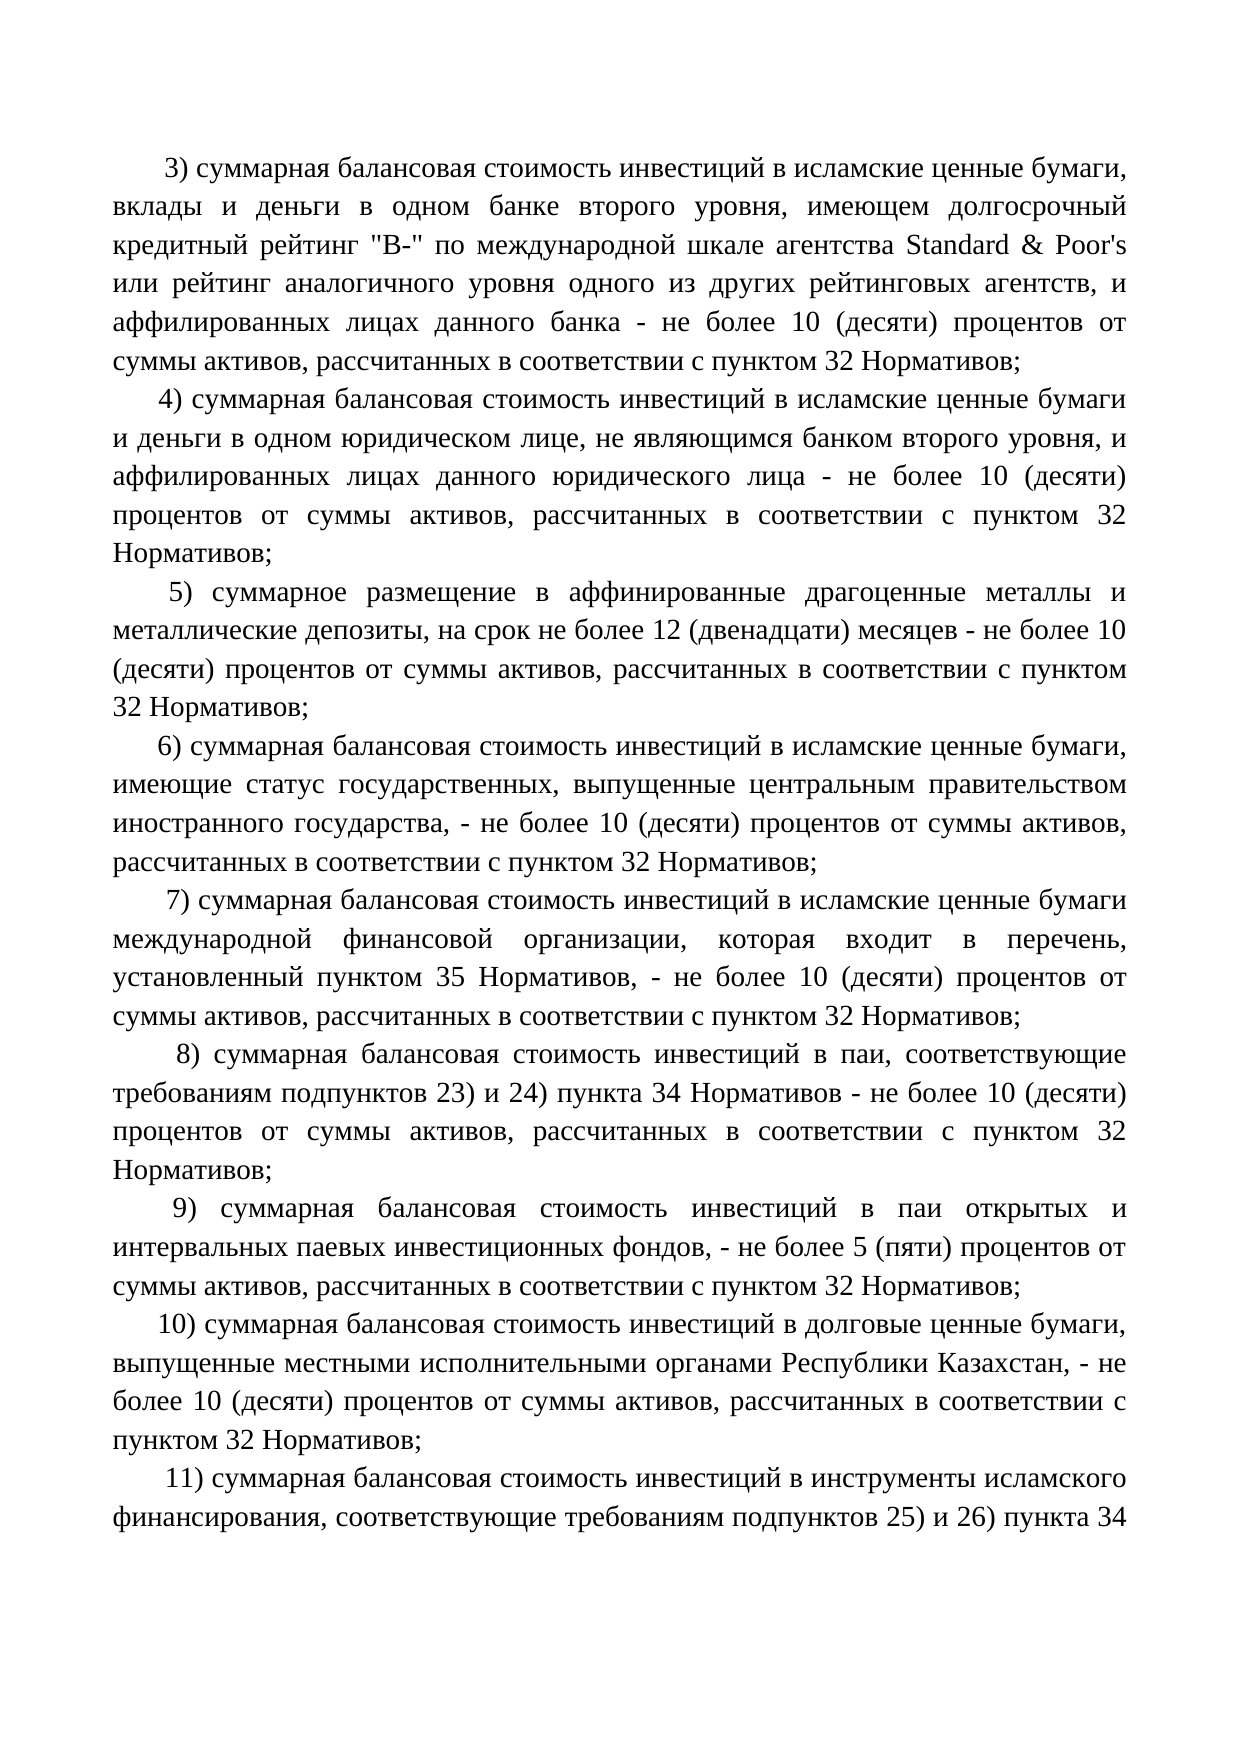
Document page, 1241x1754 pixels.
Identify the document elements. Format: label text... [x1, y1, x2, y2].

text 7) суммарная балансовая стоимость инвестиций в исламские ценные бумаги международной финансовой организации, которая входит в перечень, установленный пунктом 35 Нормативов, - не более 10 (десяти) процентов от суммы активов, рассчитанных в соответствии с пунктом 32 Нормативов; [112, 882, 1128, 1031]
text 4) суммарная балансовая стоимость инвестиций в исламские ценные бумаги и деньги в одном юридическом лице, не являющимся банком второго уровня, и аффилированных лицах данного юридического лица - не более 10 (десяти) процентов от суммы активов, рассчитанных в соответствии с пунктом 32 Нормативов; [112, 381, 1128, 569]
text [112, 1460, 1128, 1532]
text 6) суммарная балансовая стоимость инвестиций в исламские ценные бумаги, имеющие статус государственных, выпущенные центральным правительством иностранного государства, - не более 10 (десяти) процентов от суммы активов, рассчитанных в соответствии с пунктом 32 Нормативов; [112, 728, 1128, 877]
text 10) суммарная балансовая стоимость инвестиций в долговые ценные бумаги, выпущенные местными исполнительными органами Республики Казахстан, - не более 10 (десяти) процентов от суммы активов, рассчитанных в соответствии с пунктом 32 Нормативов; [112, 1306, 1128, 1455]
text 9) суммарная балансовая стоимость инвестиций в паи открытых и интервальных паевых инвестиционных фондов, - не более 5 (пяти) процентов от суммы активов, рассчитанных в соответствии с пунктом 32 Нормативов; [112, 1191, 1128, 1301]
text 5) суммарное размещение в аффинированные драгоценные металлы и металлические депозиты, на срок не более 12 (двенадцати) месяцев - не более 10 (десяти) процентов от суммы активов, рассчитанных в соответствии с пунктом 32 Нормативов; [112, 574, 1128, 723]
text 3) суммарная балансовая стоимость инвестиций в исламские ценные бумаги, вклады и деньги в одном банке второго уровня, имеющем долгосрочный кредитный рейтинг "В-" по международной шкале агентства Standard & Poor's или рейтинг аналогичного уровня одного из других рейтинговых агентств, и аффилированных лицах данного банка - не более 10 (десяти) процентов от суммы активов, рассчитанных в соответствии с пунктом 32 Нормативов; [112, 150, 1128, 376]
text 8) суммарная балансовая стоимость инвестиций в паи, соответствующие требованиям подпунктов 23) и 24) пункта 34 Нормативов - не более 10 (десяти) процентов от суммы активов, рассчитанных в соответствии с пунктом 32 Нормативов; [112, 1036, 1128, 1186]
